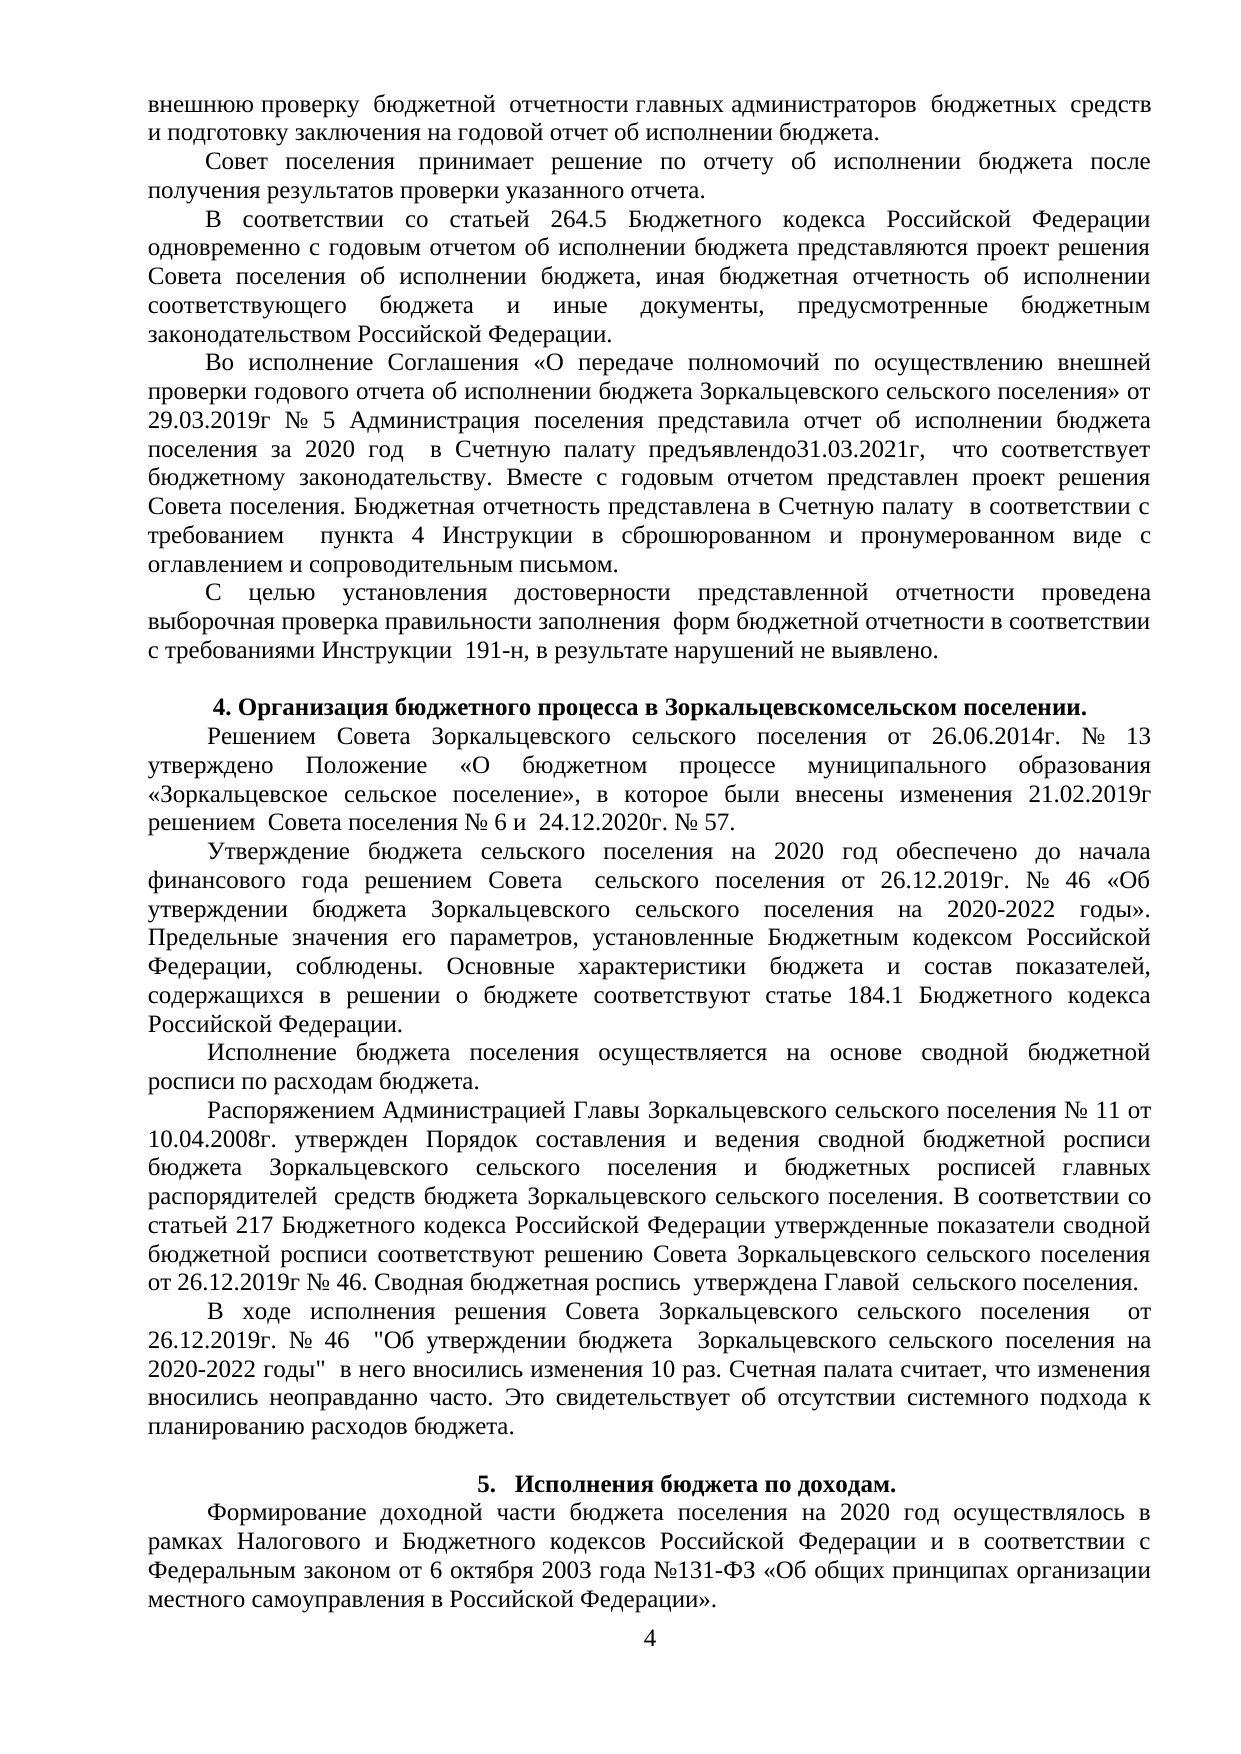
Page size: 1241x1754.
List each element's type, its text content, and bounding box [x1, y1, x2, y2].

text Совет поселения принимает решение по отчету об исполнении бюджета после получения результатов проверки указанного отчета. [148, 146, 1152, 204]
text С целью установления достоверности представленной отчетности проведена выборочная проверка правильности заполнения форм бюджетной отчетности в соответствии с требованиями Инструкции 191-н, в результате нарушений не выявлено. [148, 577, 1152, 664]
text 4. Организация бюджетного процесса в Зоркальцевскомсельском поселении. [148, 692, 1152, 721]
text Формирование доходной части бюджета поселения на 2020 год осуществлялось в рамках Налогового и Бюджетного кодексов Российской Федерации и в соответствии с Федеральным законом от 6 октября 2003 года №131-ФЗ «Об общих принципах организации местного самоуправления в Российской Федерации». [148, 1497, 1152, 1612]
text Решением Совета Зоркальцевского сельского поселения от 26.06.2014г. № 13 утверждено Положение «О бюджетном процессе муниципального образования «Зоркальцевское сельское поселение», в которое были внесены изменения 21.02.2019г решением Совета поселения № 6 и 24.12.2020г. № 57. [148, 721, 1152, 836]
text Исполнение бюджета поселения осуществляется на основе сводной бюджетной росписи по расходам бюджета. [148, 1037, 1152, 1095]
text Во исполнение Соглашения «О передаче полномочий по осуществлению внешней проверки годового отчета об исполнении бюджета Зоркальцевского сельского поселения» от 29.03.2019г № 5 Администрация поселения представила отчет об исполнении бюджета поселения за 2020 год в Счетную палату предъявлендо31.03.2021г, что соответствует бюджетному законодательству. Вместе с годовым отчетом представлен проект решения Совета поселения. Бюджетная отчетность представлена в Счетную палату в соответствии с требованием пункта 4 Инструкции в сброшюрованном и пронумерованном виде с оглавлением и сопроводительным письмом. [148, 347, 1152, 577]
text Распоряжением Администрацией Главы Зоркальцевского сельского поселения № 11 от 10.04.2008г. утвержден Порядок составления и ведения сводной бюджетной росписи бюджета Зоркальцевского сельского поселения и бюджетных росписей главных распорядителей средств бюджета Зоркальцевского сельского поселения. В соответствии со статьей 217 Бюджетного кодекса Российской Федерации утвержденные показатели сводной бюджетной росписи соответствуют решению Совета Зоркальцевского сельского поселения от 26.12.2019г № 46. Сводная бюджетная роспись утверждена Главой сельского поселения. [148, 1095, 1152, 1296]
text В ходе исполнения решения Совета Зоркальцевского сельского поселения от 26.12.2019г. № 46 "Об утверждении бюджета Зоркальцевского сельского поселения на 2020-2022 годы" в него вносились изменения 10 раз. Счетная палата считает, что изменения вносились неоправданно часто. Это свидетельствует об отсутствии системного подхода к планированию расходов бюджета. [148, 1296, 1152, 1440]
text В соответствии со статьей 264.5 Бюджетного кодекса Российской Федерации одновременно с годовым отчетом об исполнении бюджета представляются проект решения Совета поселения об исполнении бюджета, иная бюджетная отчетность об исполнении соответствующего бюджета и иные документы, предусмотренные бюджетным законодательством Российской Федерации. [148, 204, 1152, 347]
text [148, 89, 1152, 146]
list Исполнения бюджета по доходам. [222, 1469, 1152, 1497]
text Утверждение бюджета сельского поселения на 2020 год обеспечено до начала финансового года решением Совета сельского поселения от 26.12.2019г. № 46 «Об утверждении бюджета Зоркальцевского сельского поселения на 2020-2022 годы». Предельные значения его параметров, установленные Бюджетным кодексом Российской Федерации, соблюдены. Основные характеристики бюджета и состав показателей, содержащихся в решении о бюджете соответствуют статье 184.1 Бюджетного кодекса Российской Федерации. [148, 836, 1152, 1037]
